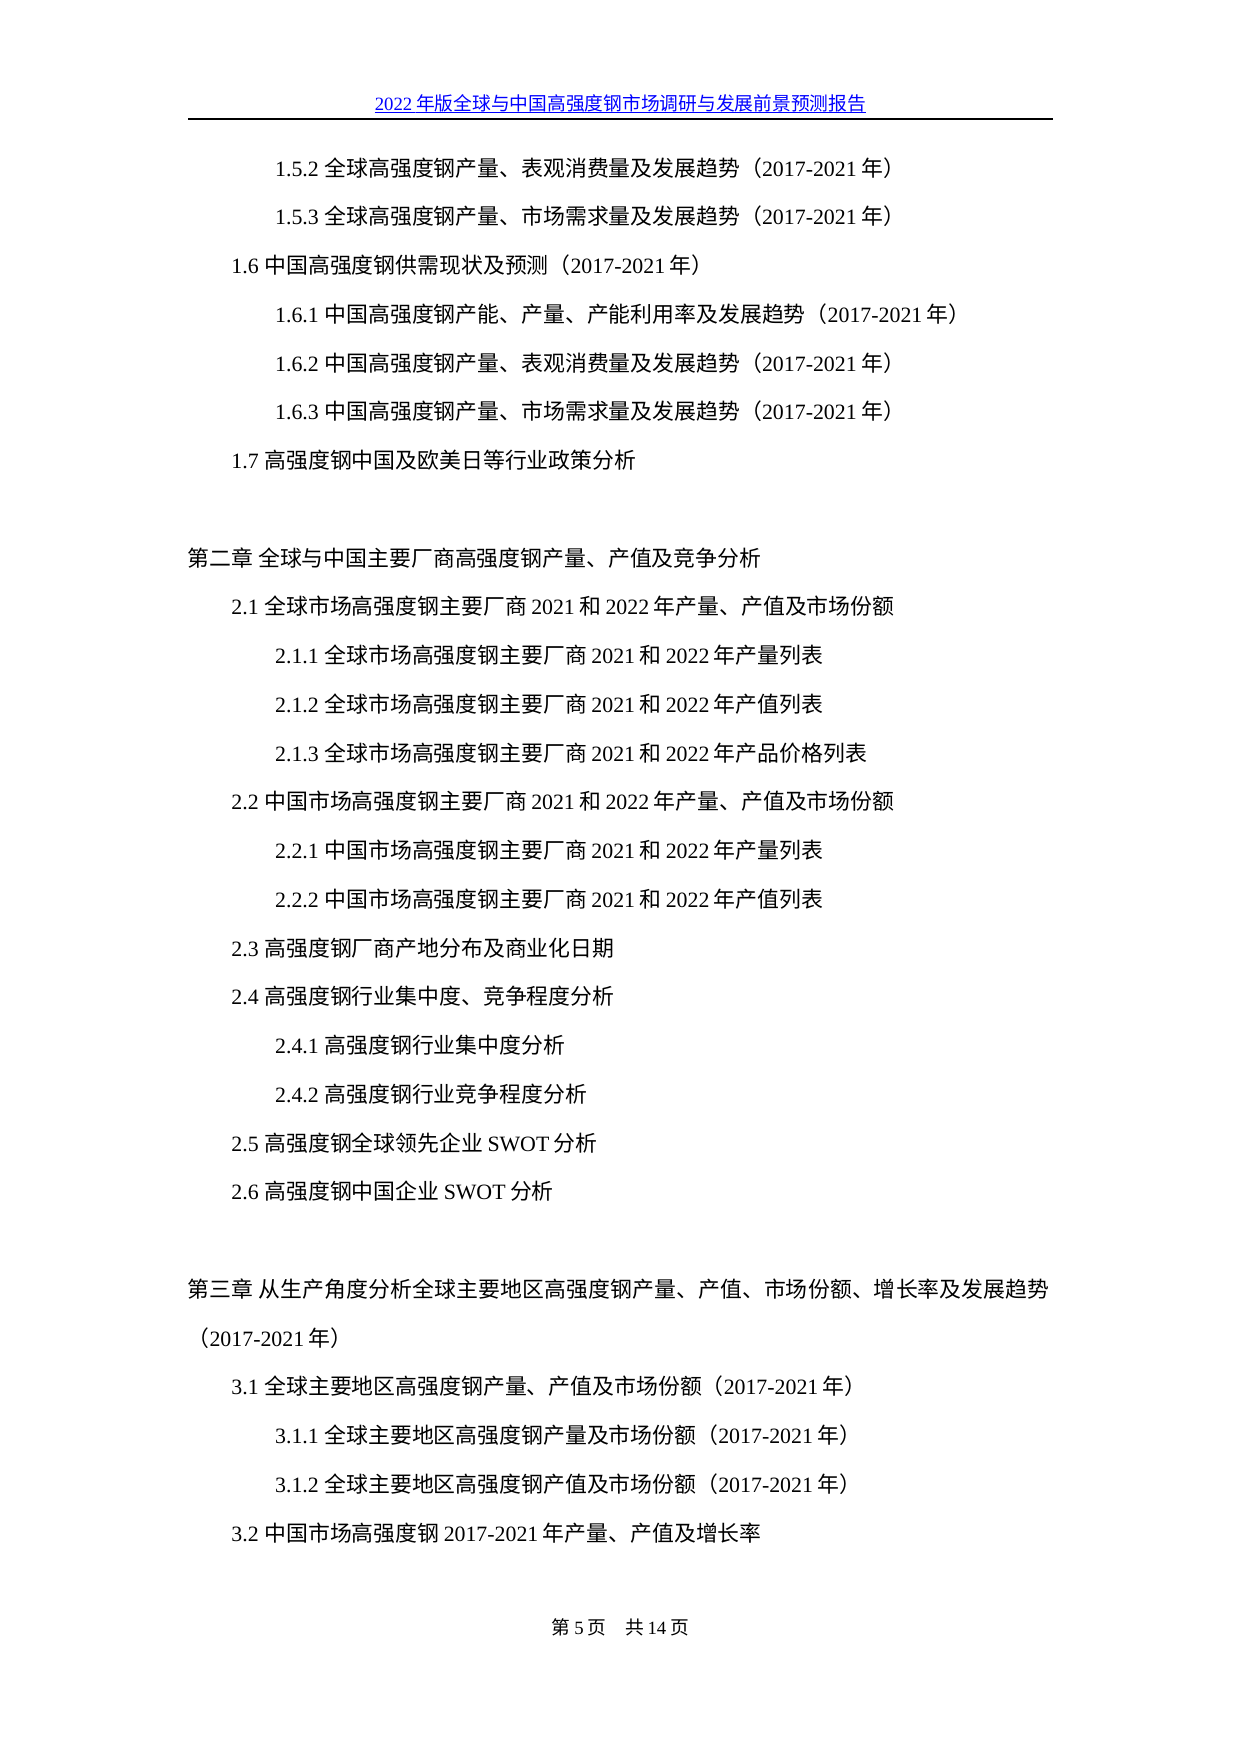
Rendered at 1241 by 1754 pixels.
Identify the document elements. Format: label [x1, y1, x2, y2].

text [187, 150, 1053, 1548]
